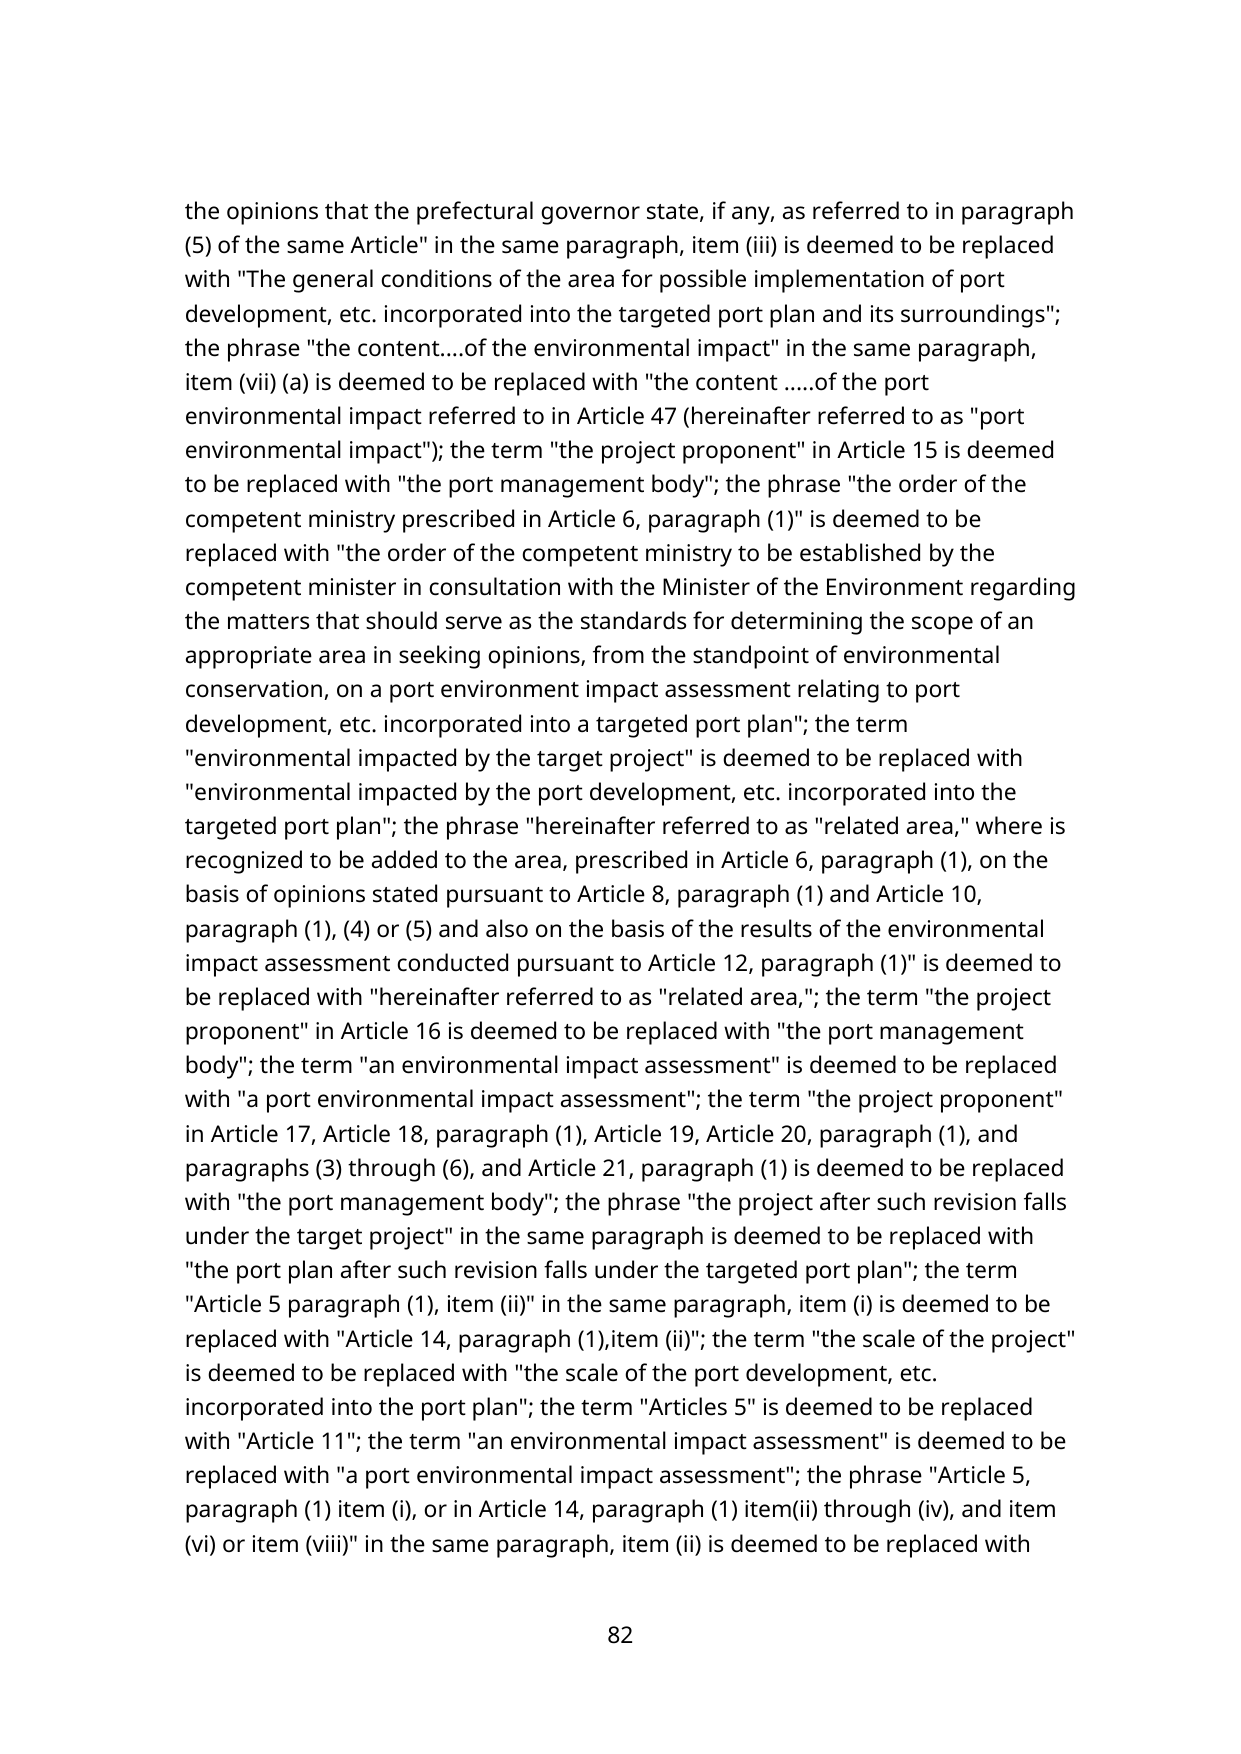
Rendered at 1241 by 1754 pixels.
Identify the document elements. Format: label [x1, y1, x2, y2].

text [161, 194, 1079, 1560]
